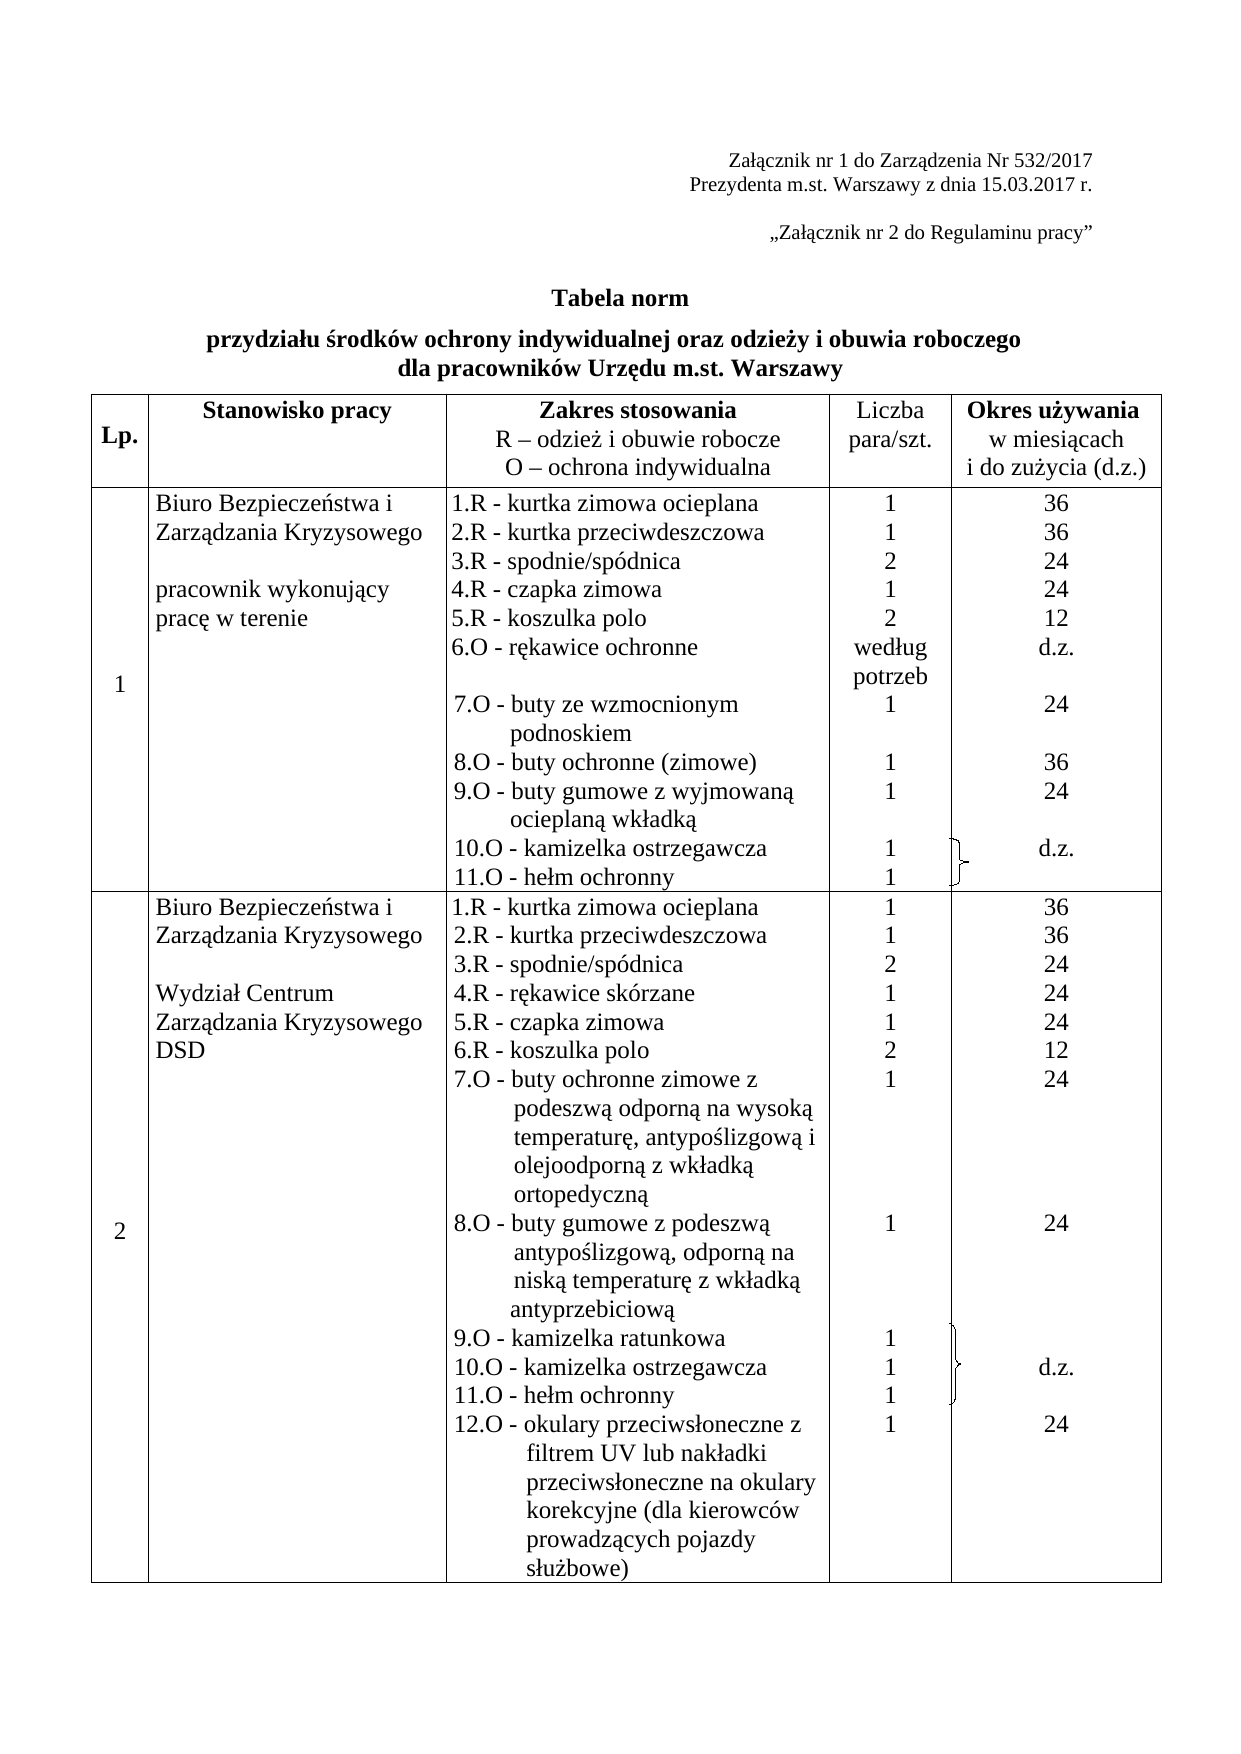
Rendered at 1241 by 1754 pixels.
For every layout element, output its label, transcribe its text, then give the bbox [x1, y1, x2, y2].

subtitle przydziału środków ochrony indywidualnej oraz odzieży i obuwia roboczego dla pracowników Urzędu m.st. Warszawy [148, 324, 1093, 381]
table_cell 1.R - kurtka zimowa ocieplana 2.R - kurtka przeciwdeszczowa 3.R - spodnie/spódnica 4.R - czapka zimowa 5.R - koszulka polo 6.O - rękawice ochronne 7.O - buty ze wzmocnionym podnoskiem 8.O - buty ochronne (zimowe) 9.O - buty gumowe z wyjmowaną ocieplaną wkładką 10.O - kamizelka ostrzegawcza 11.O - hełm ochronny [447, 488, 829, 891]
table_header Okres używania w miesiącach i do zużycia (d.z.) [952, 395, 1161, 487]
table_cell 1 1 2 1 1 2 1 1 1 1 1 1 [830, 892, 951, 1582]
table_cell 1 [92, 488, 148, 891]
table_header Zakres stosowania R – odzież i obuwie robocze O – ochrona indywidualna [447, 395, 829, 487]
table_header Lp. [92, 395, 148, 487]
table_cell 36 36 24 24 12 d.z. 24 36 24 d.z. [952, 488, 1161, 891]
text Załącznik nr 1 do Zarządzenia Nr 532/2017 [148, 148, 1093, 172]
table_cell 1.R - kurtka zimowa ocieplana 2.R - kurtka przeciwdeszczowa 3.R - spodnie/spódnica 4.R - rękawice skórzane 5.R - czapka zimowa 6.R - koszulka polo 7.O - buty ochronne zimowe z podeszwą odporną na wysoką temperaturę, antypoślizgową i olejoodporną z wkładką ortopedyczną 8.O - buty gumowe z podeszwą antypoślizgową, odporną na niską temperaturę z wkładką antyprzebiciową 9.O - kamizelka ratunkowa 10.O - kamizelka ostrzegawcza 11.O - hełm ochronny 12.O - okulary przeciwsłoneczne z filtrem UV lub nakładki przeciwsłoneczne na okulary korekcyjne (dla kierowców prowadzących pojazdy służbowe) [447, 892, 829, 1582]
table_cell 36 36 24 24 24 12 24 24 d.z. 24 [952, 892, 1161, 1582]
table_header Liczba para/szt. [830, 395, 951, 487]
table_header Stanowisko pracy [149, 395, 446, 487]
text Prezydenta m.st. Warszawy z dnia 15.03.2017 r. [148, 172, 1093, 196]
table_cell 2 [92, 892, 148, 1582]
table_cell Biuro Bezpieczeństwa i Zarządzania Kryzysowego Wydział Centrum Zarządzania Kryzysowego DSD [149, 892, 446, 1582]
table_cell Biuro Bezpieczeństwa i Zarządzania Kryzysowego pracownik wykonujący pracę w terenie [149, 488, 446, 891]
subtitle Tabela norm [148, 283, 1093, 311]
table_cell 1 1 2 1 2 według potrzeb 1 1 1 1 1 [830, 488, 951, 891]
text „Załącznik nr 2 do Regulaminu pracy” [148, 220, 1093, 244]
